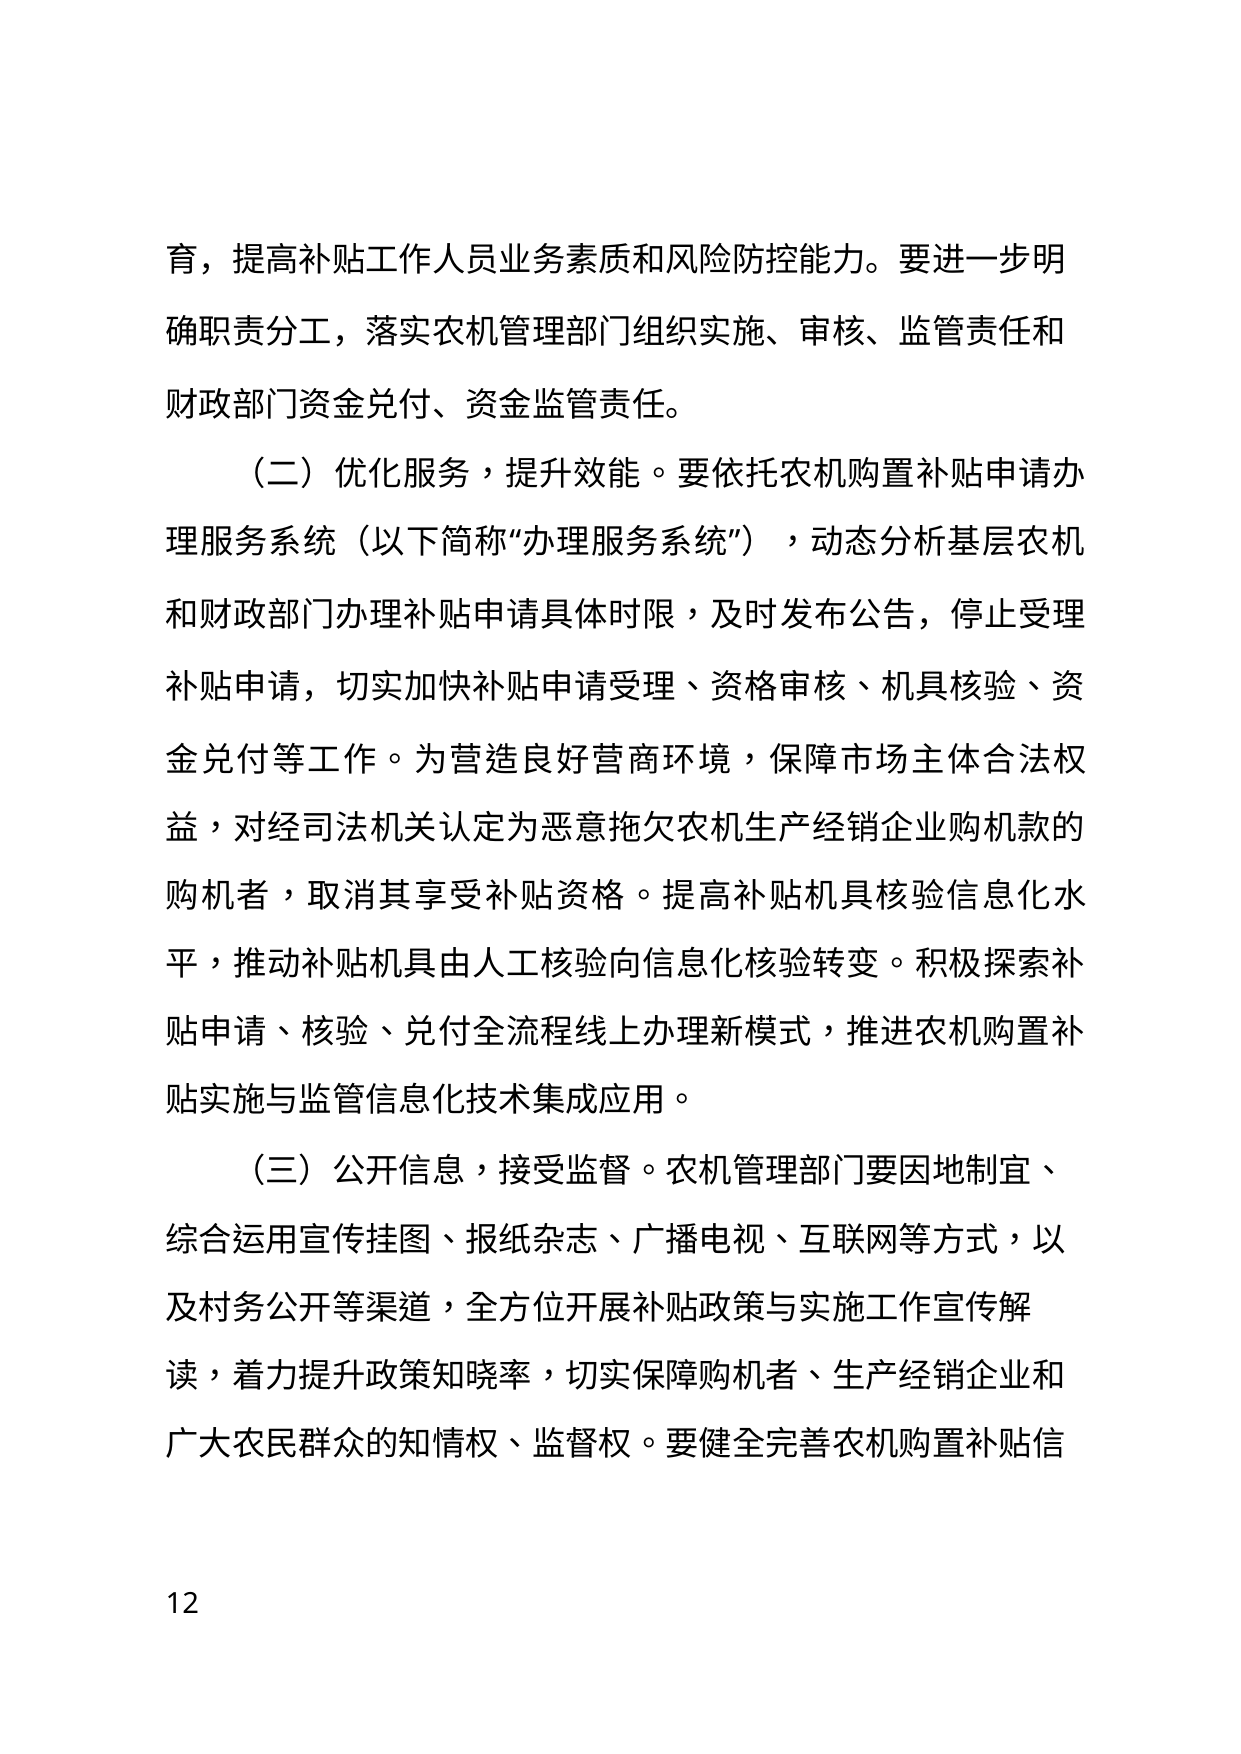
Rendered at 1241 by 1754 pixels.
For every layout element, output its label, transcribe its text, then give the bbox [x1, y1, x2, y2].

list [165, 1144, 1087, 1465]
text （二）优化服务，提升效能。要依托农机购置补贴申请办理服务系统（以下简称“办理服务系统”），动态分析基层农机和财政部门办理补贴申请具体时限，及时发布公告，停止受理补贴申请，切实加快补贴申请受理、资格审核、机具核验、资金兑付等工作。为营造良好营商环境，保障市场主体合法权益，对经司法机关认定为恶意拖欠农机生产经销企业购机款的购机者，取消其享受补贴资格。提高补贴机具核验信息化水平，推动补贴机具由人工核验向信息化核验转变。积极探索补贴申请、核验、兑付全流程线上办理新模式，推进农机购置补贴实施与监管信息化技术集成应用。 [165, 450, 1087, 1121]
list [165, 233, 1087, 426]
